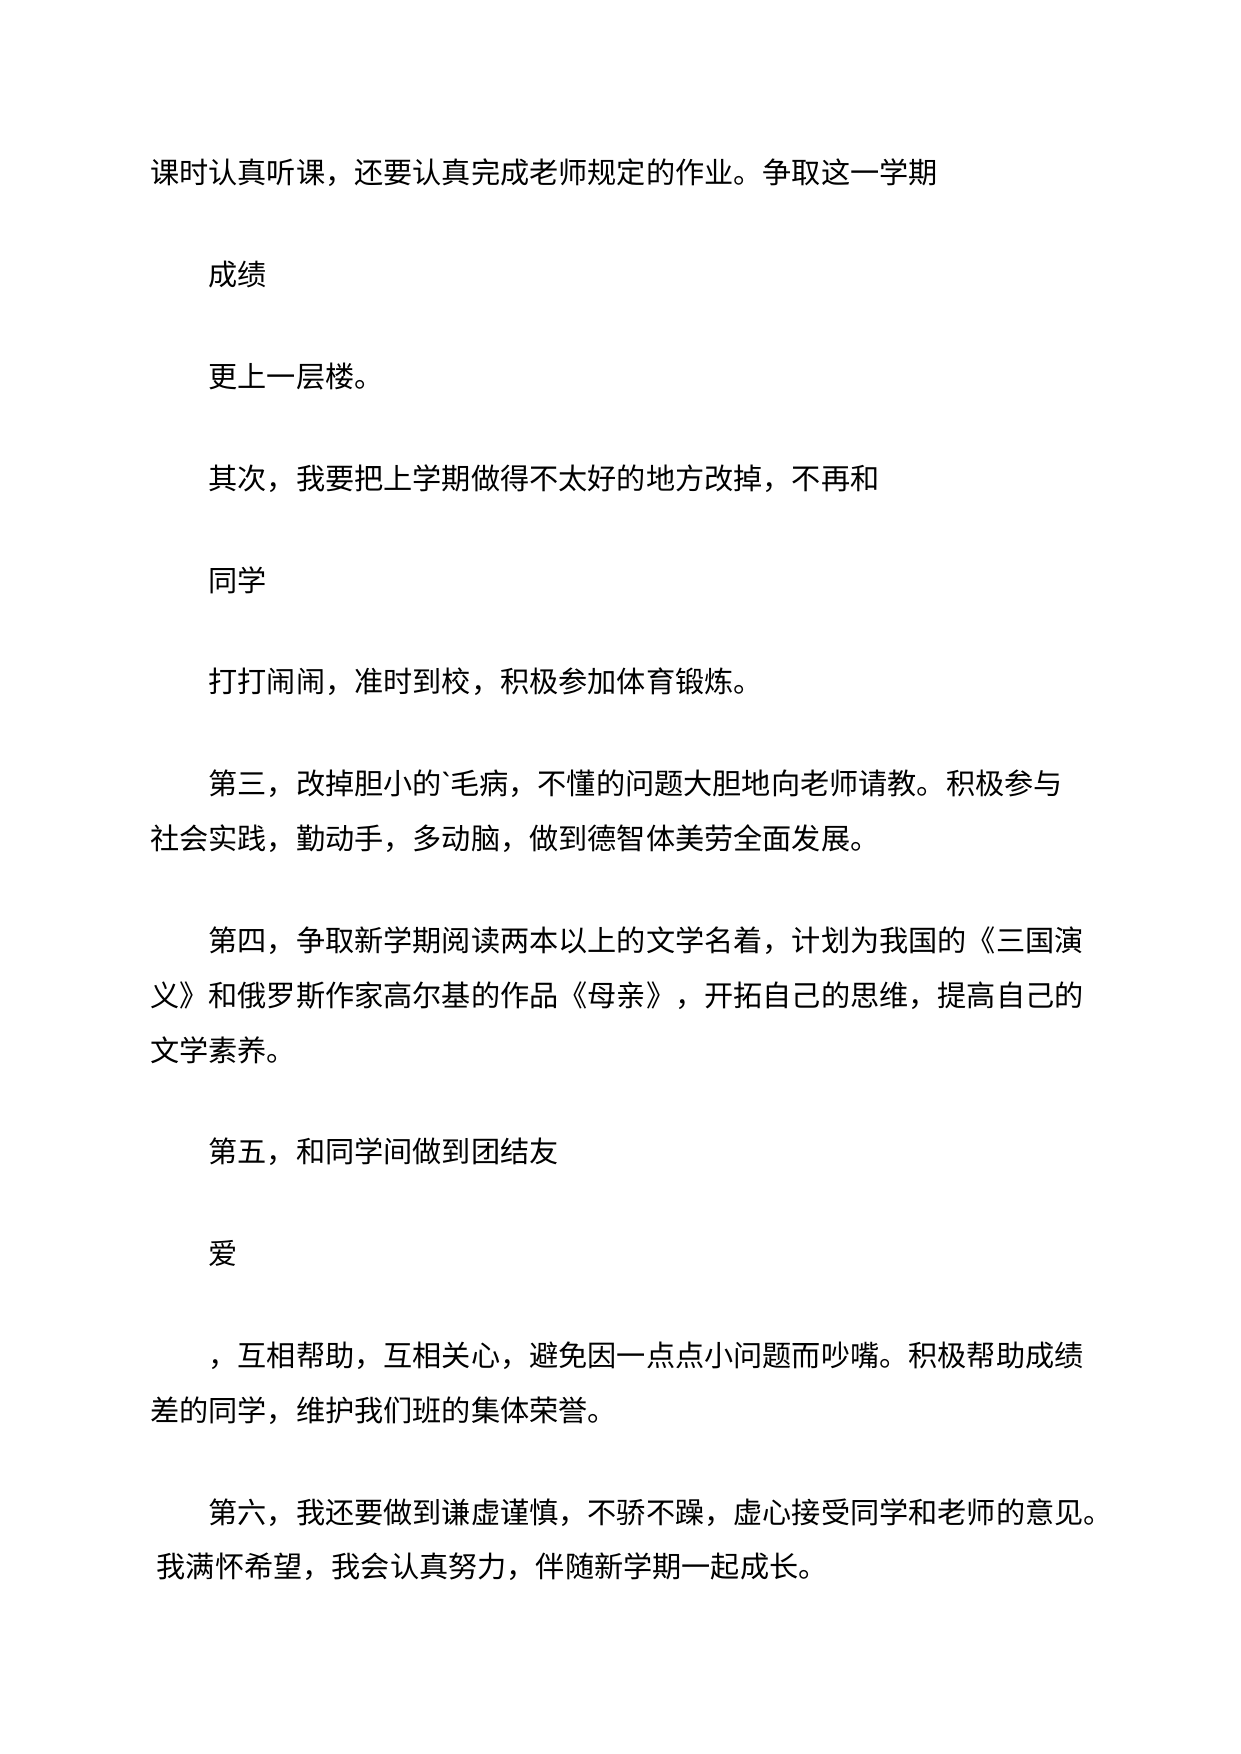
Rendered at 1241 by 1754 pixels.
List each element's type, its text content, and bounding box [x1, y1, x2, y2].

text 成绩 [150, 252, 1090, 294]
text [150, 150, 1090, 192]
text 第六，我还要做到谦虚谨慎，不骄不躁，虚心接受同学和老师的意见。 我满怀希望，我会认真努力，伴随新学期一起成长。 [150, 1489, 1090, 1586]
text ，互相帮助，互相关心，避免因一点点小问题而吵嘴。积极帮助成绩差的同学，维护我们班的集体荣誉。 [150, 1332, 1090, 1430]
text 第四，争取新学期阅读两本以上的文学名着，计划为我国的《三国演义》和俄罗斯作家高尔基的作品《母亲》，开拓自己的思维，提高自己的文学素养。 [150, 917, 1090, 1069]
text 打打闹闹，准时到校，积极参加体育锻炼。 [150, 659, 1090, 701]
text 同学 [150, 557, 1090, 599]
text 第三，改掉胆小的`毛病，不懂的问题大胆地向老师请教。积极参与社会实践，勤动手，多动脑，做到德智体美劳全面发展。 [150, 761, 1090, 858]
text 更上一层楼。 [150, 353, 1090, 396]
text 第五，和同学间做到团结友 [150, 1129, 1090, 1171]
text 爱 [150, 1231, 1090, 1273]
text 其次，我要把上学期做得不太好的地方改掉，不再和 [150, 455, 1090, 498]
